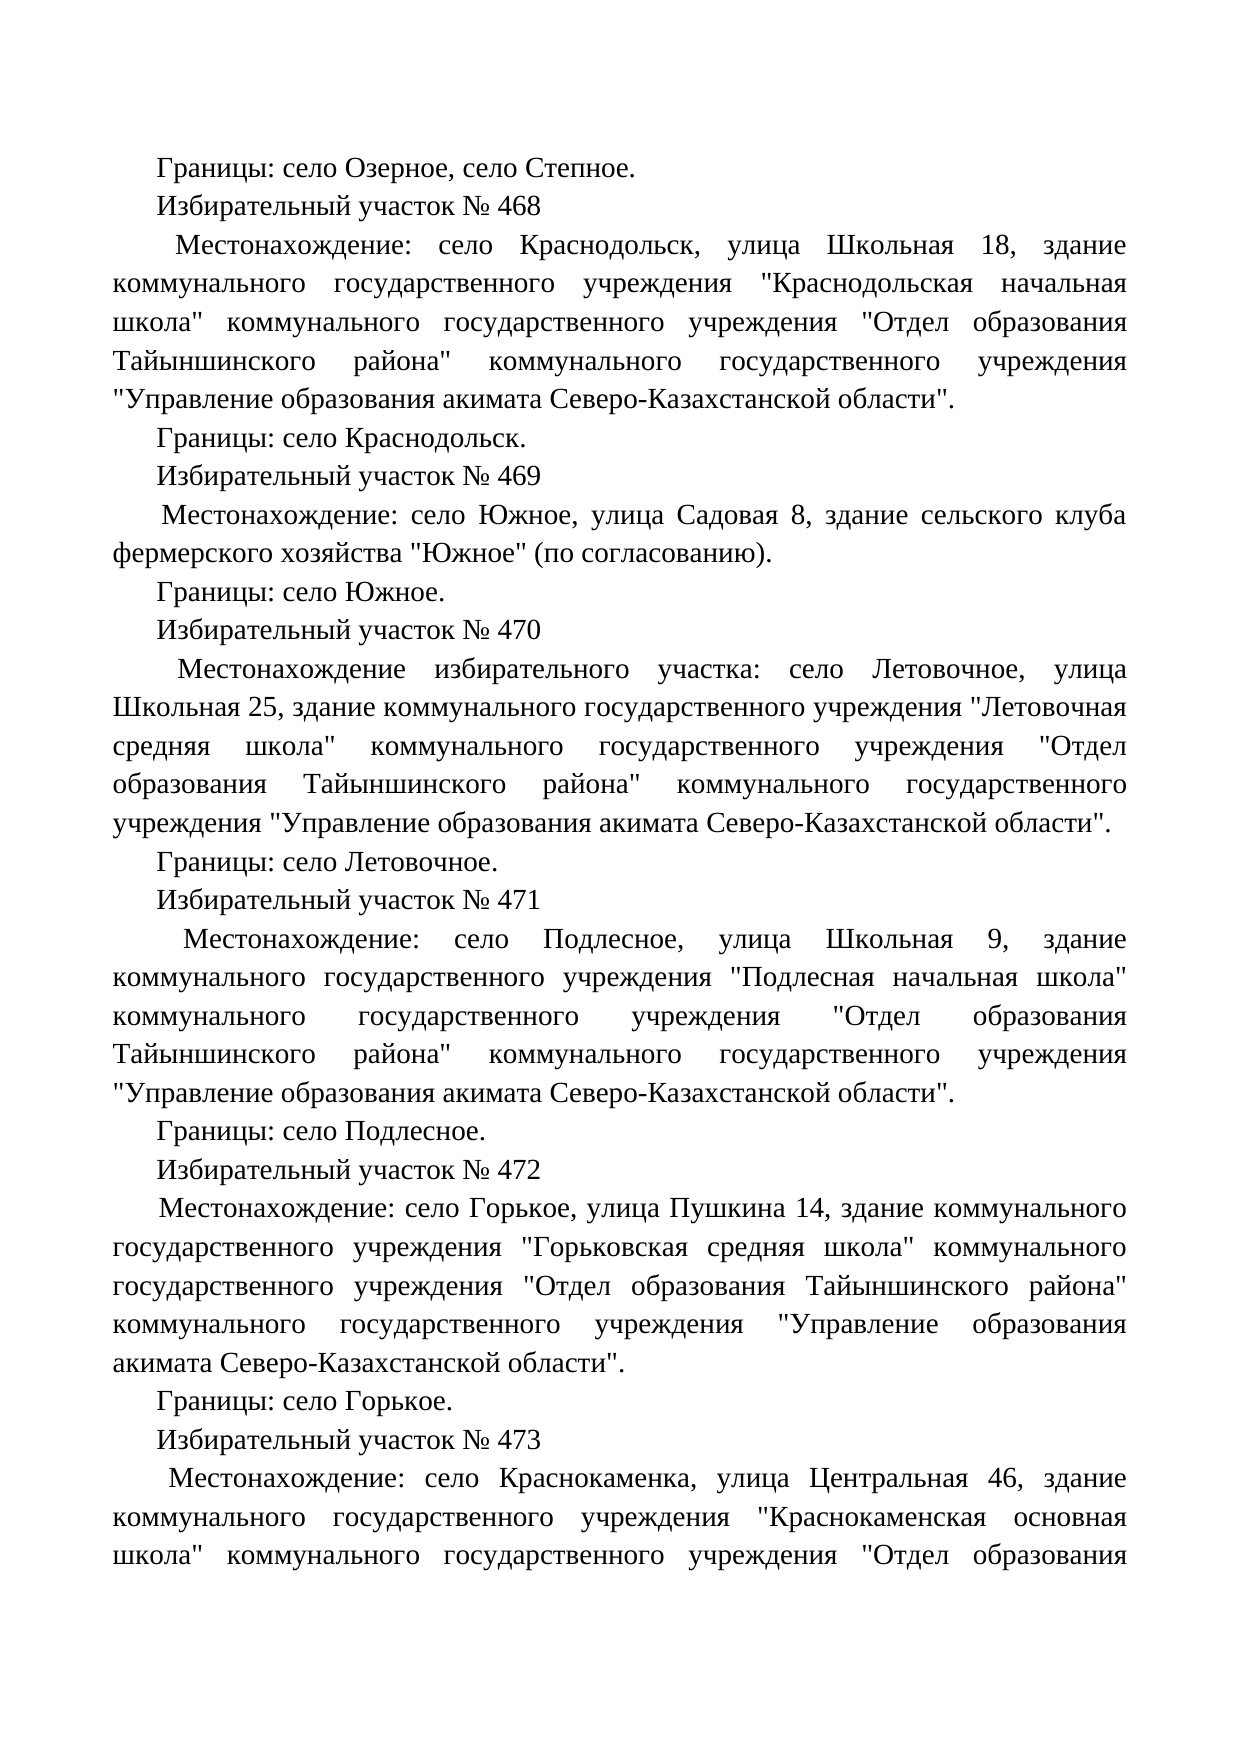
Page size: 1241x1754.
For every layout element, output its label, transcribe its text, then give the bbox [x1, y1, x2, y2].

text Местонахождение: село Горькое, улица Пушкина 14, здание коммунального государственного учреждения "Горьковская средняя школа" коммунального государственного учреждения "Отдел образования Тайыншинского района" коммунального государственного учреждения "Управление образования акимата Северо-Казахстанской области". [112, 1191, 1128, 1378]
text Избирательный участок № 473 [112, 1422, 1128, 1455]
text Границы: село Озерное, село Степное. [112, 150, 1128, 183]
text Избирательный участок № 470 [112, 612, 1128, 646]
text Границы: село Краснодольск. [112, 420, 1128, 453]
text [112, 1460, 1128, 1571]
text Местонахождение избирательного участка: село Летовочное, улица Школьная 25, здание коммунального государственного учреждения "Летовочная средняя школа" коммунального государственного учреждения "Отдел образования Тайыншинского района" коммунального государственного учреждения "Управление образования акимата Северо-Казахстанской области". [112, 651, 1128, 839]
text Границы: село Горькое. [112, 1383, 1128, 1417]
text Местонахождение: село Южное, улица Садовая 8, здание сельского клуба фермерского хозяйства "Южное" (по согласованию). [112, 497, 1128, 569]
text Избирательный участок № 471 [112, 882, 1128, 916]
text Избирательный участок № 472 [112, 1152, 1128, 1186]
text Местонахождение: село Краснодольск, улица Школьная 18, здание коммунального государственного учреждения "Краснодольская начальная школа" коммунального государственного учреждения "Отдел образования Тайыншинского района" коммунального государственного учреждения "Управление образования акимата Северо-Казахстанской области". [112, 227, 1128, 415]
text Избирательный участок № 469 [112, 458, 1128, 492]
text Границы: село Подлесное. [112, 1113, 1128, 1147]
text Границы: село Летовочное. [112, 844, 1128, 877]
text Местонахождение: село Подлесное, улица Школьная 9, здание коммунального государственного учреждения "Подлесная начальная школа" коммунального государственного учреждения "Отдел образования Тайыншинского района" коммунального государственного учреждения "Управление образования акимата Северо-Казахстанской области". [112, 921, 1128, 1108]
text Избирательный участок № 468 [112, 188, 1128, 222]
text Границы: село Южное. [112, 574, 1128, 607]
